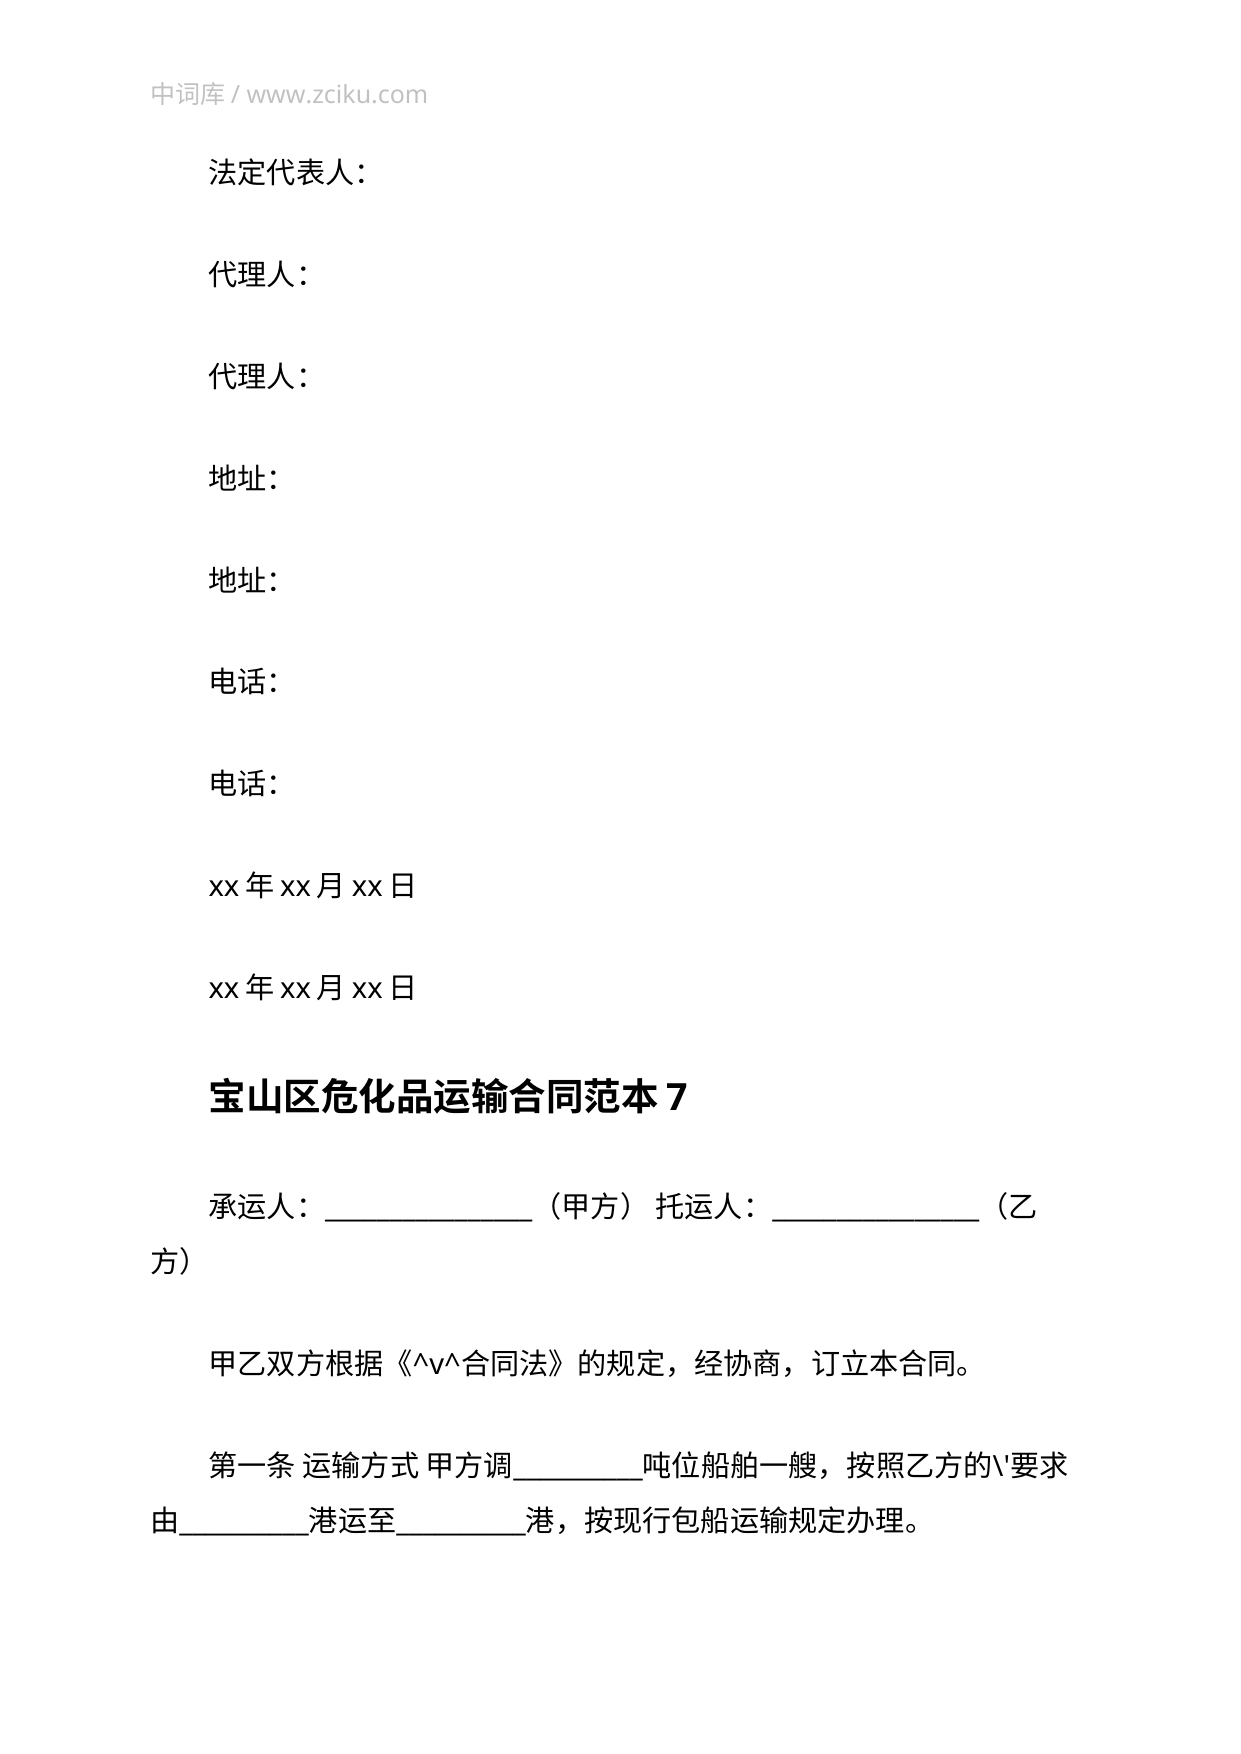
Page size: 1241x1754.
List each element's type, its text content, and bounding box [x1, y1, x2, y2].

text 承运人：________________（甲方） 托运人：________________（乙方） [150, 1184, 1090, 1281]
text 电话： [150, 761, 1090, 803]
text 甲乙双方根据《^v^合同法》的规定，经协商，订立本合同。 [150, 1341, 1090, 1383]
text 代理人： [150, 252, 1090, 294]
text xx年xx月xx日 [150, 964, 1090, 1007]
text 代理人： [150, 353, 1090, 396]
text 地址： [150, 455, 1090, 498]
text 第一条 运输方式 甲方调__________吨位船舶一艘，按照乙方的\'要求由__________港运至__________港，按现行包船运输规定办理。 [150, 1443, 1090, 1540]
text 宝山区危化品运输合同范本7 [150, 1066, 1090, 1121]
text 电话： [150, 659, 1090, 701]
text 法定代表人： [150, 150, 1090, 192]
text xx年xx月xx日 [150, 862, 1090, 905]
text 地址： [150, 557, 1090, 599]
